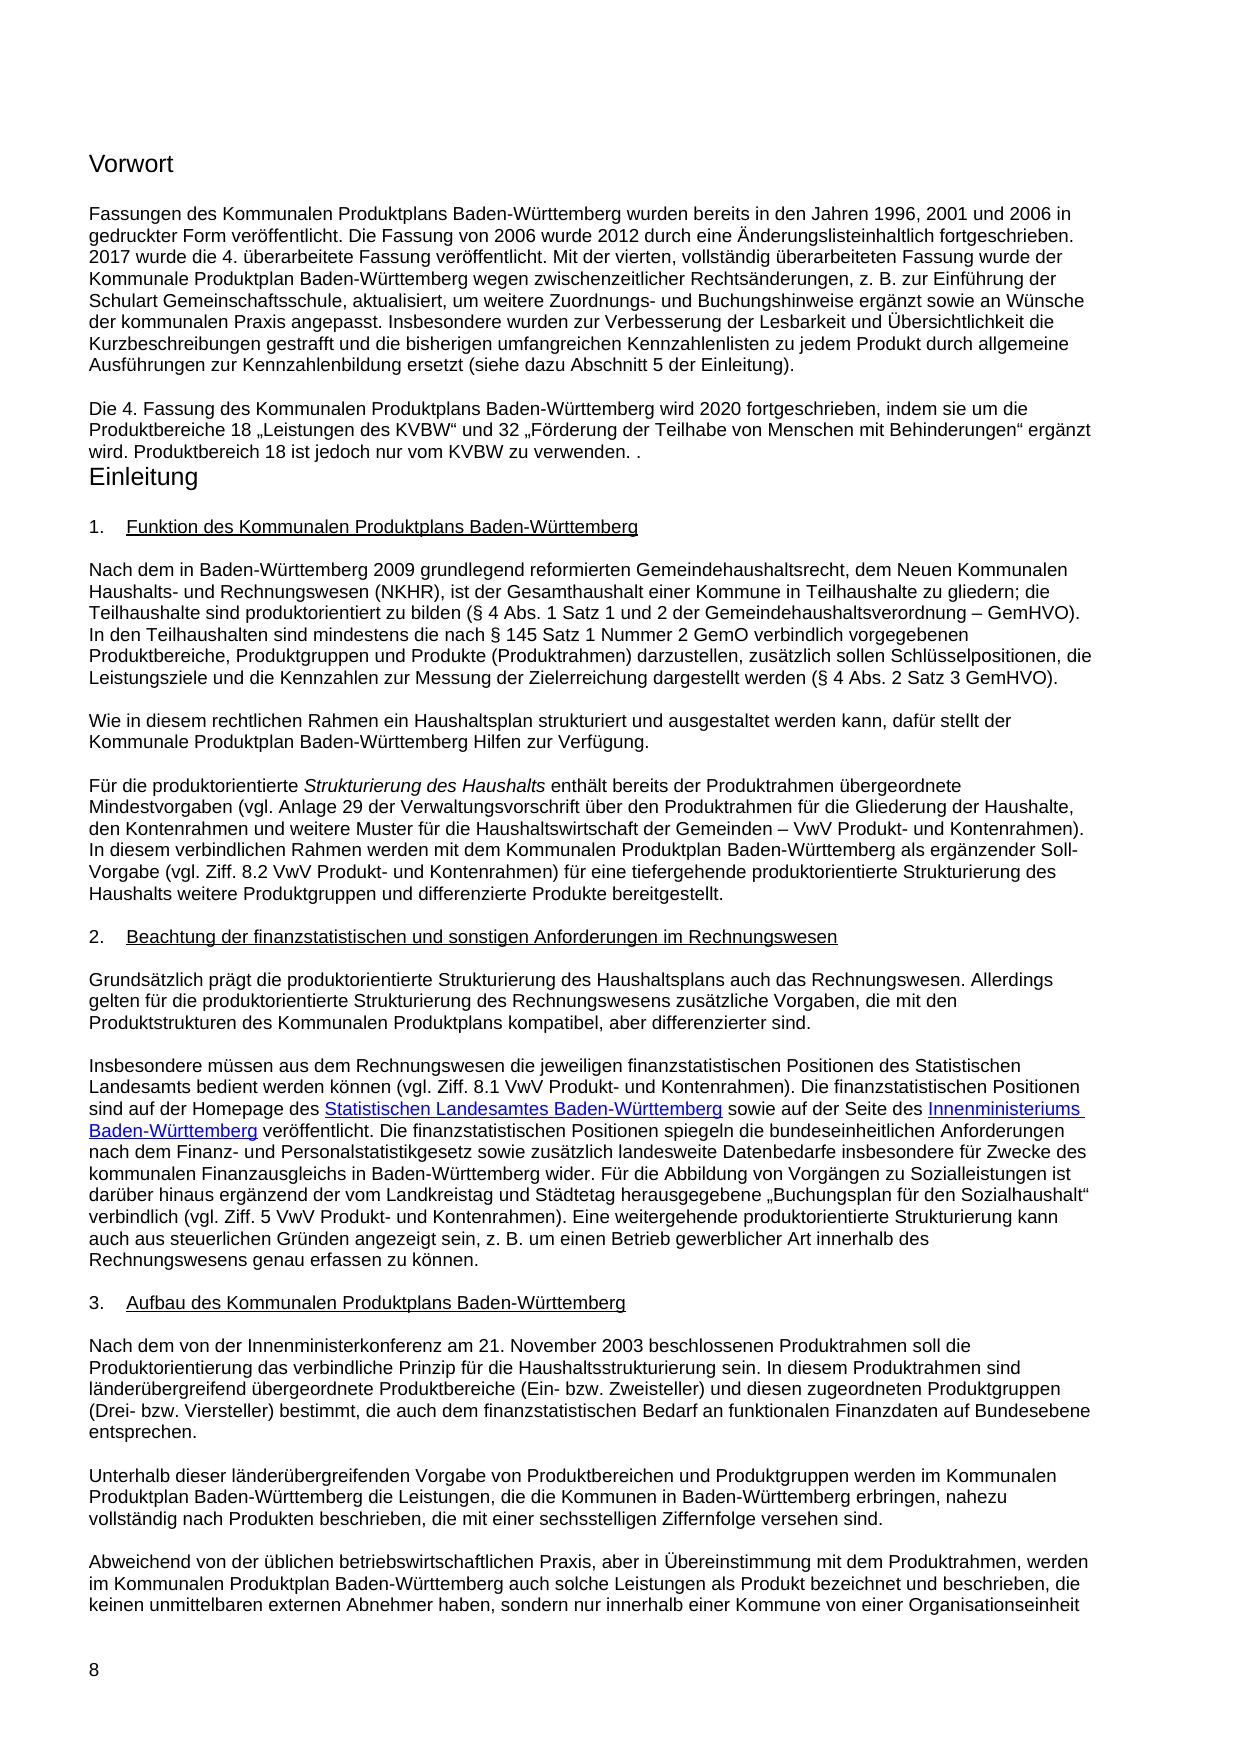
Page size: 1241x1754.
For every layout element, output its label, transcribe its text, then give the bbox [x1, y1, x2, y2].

list Funktion des Kommunalen Produktplans Baden-Württemberg [89, 516, 1092, 537]
text Fassungen des Kommunalen Produktplans Baden-Württemberg wurden bereits in den Jahren 1996, 2001 und 2006 in gedruckter Form veröffentlicht. Die Fassung von 2006 wurde 2012 durch eine Änderungslisteinhaltlich fortgeschrieben. 2017 wurde die 4. überarbeitete Fassung veröffentlicht. Mit der vierten, vollständig überarbeiteten Fassung wurde der Kommunale Produktplan Baden-Württemberg wegen zwischenzeitlicher Rechtsänderungen, z. B. zur Einführung der Schulart Gemeinschaftsschule, aktualisiert, um weitere Zuordnungs- und Buchungshinweise ergänzt sowie an Wünsche der kommunalen Praxis angepasst. Insbesondere wurden zur Verbesserung der Lesbarkeit und Übersichtlichkeit die Kurzbeschreibungen gestrafft und die bisherigen umfangreichen Kennzahlenlisten zu jedem Produkt durch allgemeine Ausführungen zur Kennzahlenbildung ersetzt (siehe dazu Abschnitt 5 der Einleitung). [89, 203, 1092, 376]
text Die 4. Fassung des Kommunalen Produktplans Baden-Württemberg wird 2020 fortgeschrieben, indem sie um die Produktbereiche 18 „Leistungen des KVBW“ und 32 „Förderung der Teilhabe von Menschen mit Behinderungen“ ergänzt wird. Produktbereich 18 ist jedoch nur vom KVBW zu verwenden. . [89, 397, 1092, 462]
text Nach dem in Baden-Württemberg 2009 grundlegend reformierten Gemeindehaushaltsrecht, dem Neuen Kommunalen Haushalts- und Rechnungswesen (NKHR), ist der Gesamthaushalt einer Kommune in Teilhaushalte zu gliedern; die Teilhaushalte sind produktorientiert zu bilden (§ 4 Abs. 1 Satz 1 und 2 der Gemeindehaushaltsverordnung – GemHVO). In den Teilhaushalten sind mindestens die nach § 145 Satz 1 Nummer 2 GemO verbindlich vorgegebenen Produktbereiche, Produktgruppen und Produkte (Produktrahmen) darzustellen, zusätzlich sollen Schlüsselpositionen, die Leistungsziele und die Kennzahlen zur Messung der Zielerreichung dargestellt werden (§ 4 Abs. 2 Satz 3 GemHVO). [89, 559, 1092, 688]
text Nach dem von der Innenministerkonferenz am 21. November 2003 beschlossenen Produktrahmen soll die Produktorientierung das verbindliche Prinzip für die Haushaltsstrukturierung sein. In diesem Produktrahmen sind länderübergreifend übergeordnete Produktbereiche (Ein- bzw. Zweisteller) und diesen zugeordneten Produktgruppen (Drei- bzw. Viersteller) bestimmt, die auch dem finanzstatistischen Bedarf an funktionalen Finanzdaten auf Bundesebene entsprechen. [89, 1335, 1092, 1443]
text Für die produktorientierte Strukturierung des Haushalts enthält bereits der Produktrahmen übergeordnete Mindestvorgaben (vgl. Anlage 29 der Verwaltungsvorschrift über den Produktrahmen für die Gliederung der Haushalte, den Kontenrahmen und weitere Muster für die Haushaltswirtschaft der Gemeinden – VwV Produkt- und Kontenrahmen). In diesem verbindlichen Rahmen werden mit dem Kommunalen Produktplan Baden-Württemberg als ergänzender Soll-Vorgabe (vgl. Ziff. 8.2 VwV Produkt- und Kontenrahmen) für eine tiefergehende produktorientierte Strukturierung des Haushalts weitere Produktgruppen und differenzierte Produkte bereitgestellt. [89, 774, 1092, 904]
subtitle Einleitung [89, 462, 1092, 491]
text Unterhalb dieser länderübergreifenden Vorgabe von Produktbereichen und Produktgruppen werden im Kommunalen Produktplan Baden-Württemberg die Leistungen, die die Kommunen in Baden-Württemberg erbringen, nahezu vollständig nach Produkten beschrieben, die mit einer sechsstelligen Ziffernfolge versehen sind. [89, 1464, 1092, 1529]
text Grundsätzlich prägt die produktorientierte Strukturierung des Haushaltsplans auch das Rechnungswesen. Allerdings gelten für die produktorientierte Strukturierung des Rechnungswesens zusätzliche Vorgaben, die mit den Produktstrukturen des Kommunalen Produktplans kompatibel, aber differenzierter sind. [89, 968, 1092, 1033]
list Aufbau des Kommunalen Produktplans Baden-Württemberg [89, 1292, 1092, 1313]
list Beachtung der finanzstatistischen und sonstigen Anforderungen im Rechnungswesen [89, 925, 1092, 947]
text Wie in diesem rechtlichen Rahmen ein Haushaltsplan strukturiert und ausgestaltet werden kann, dafür stellt der Kommunale Produktplan Baden-Württemberg Hilfen zur Verfügung. [89, 710, 1092, 753]
subtitle Vorwort [89, 149, 1092, 178]
text Insbesondere müssen aus dem Rechnungswesen die jeweiligen finanzstatistischen Positionen des Statistischen Landesamts bedient werden können (vgl. Ziff. 8.1 VwV Produkt- und Kontenrahmen). Die finanzstatistischen Positionen sind auf der Homepage des Statistischen Landesamtes Baden-Württemberg sowie auf der Seite des Innenministeriums Baden-Württemberg veröffentlicht. Die finanzstatistischen Positionen spiegeln die bundeseinheitlichen Anforderungen nach dem Finanz- und Personalstatistikgesetz sowie zusätzlich landesweite Datenbedarfe insbesondere für Zwecke des kommunalen Finanzausgleichs in Baden-Württemberg wider. Für die Abbildung von Vorgängen zu Sozialleistungen ist darüber hinaus ergänzend der vom Landkreistag und Städtetag herausgegebene „Buchungsplan für den Sozialhaushalt“ verbindlich (vgl. Ziff. 5 VwV Produkt- und Kontenrahmen). Eine weitergehende produktorientierte Strukturierung kann auch aus steuerlichen Gründen angezeigt sein, z. B. um einen Betrieb gewerblicher Art innerhalb des Rechnungswesens genau erfassen zu können. [89, 1055, 1092, 1270]
